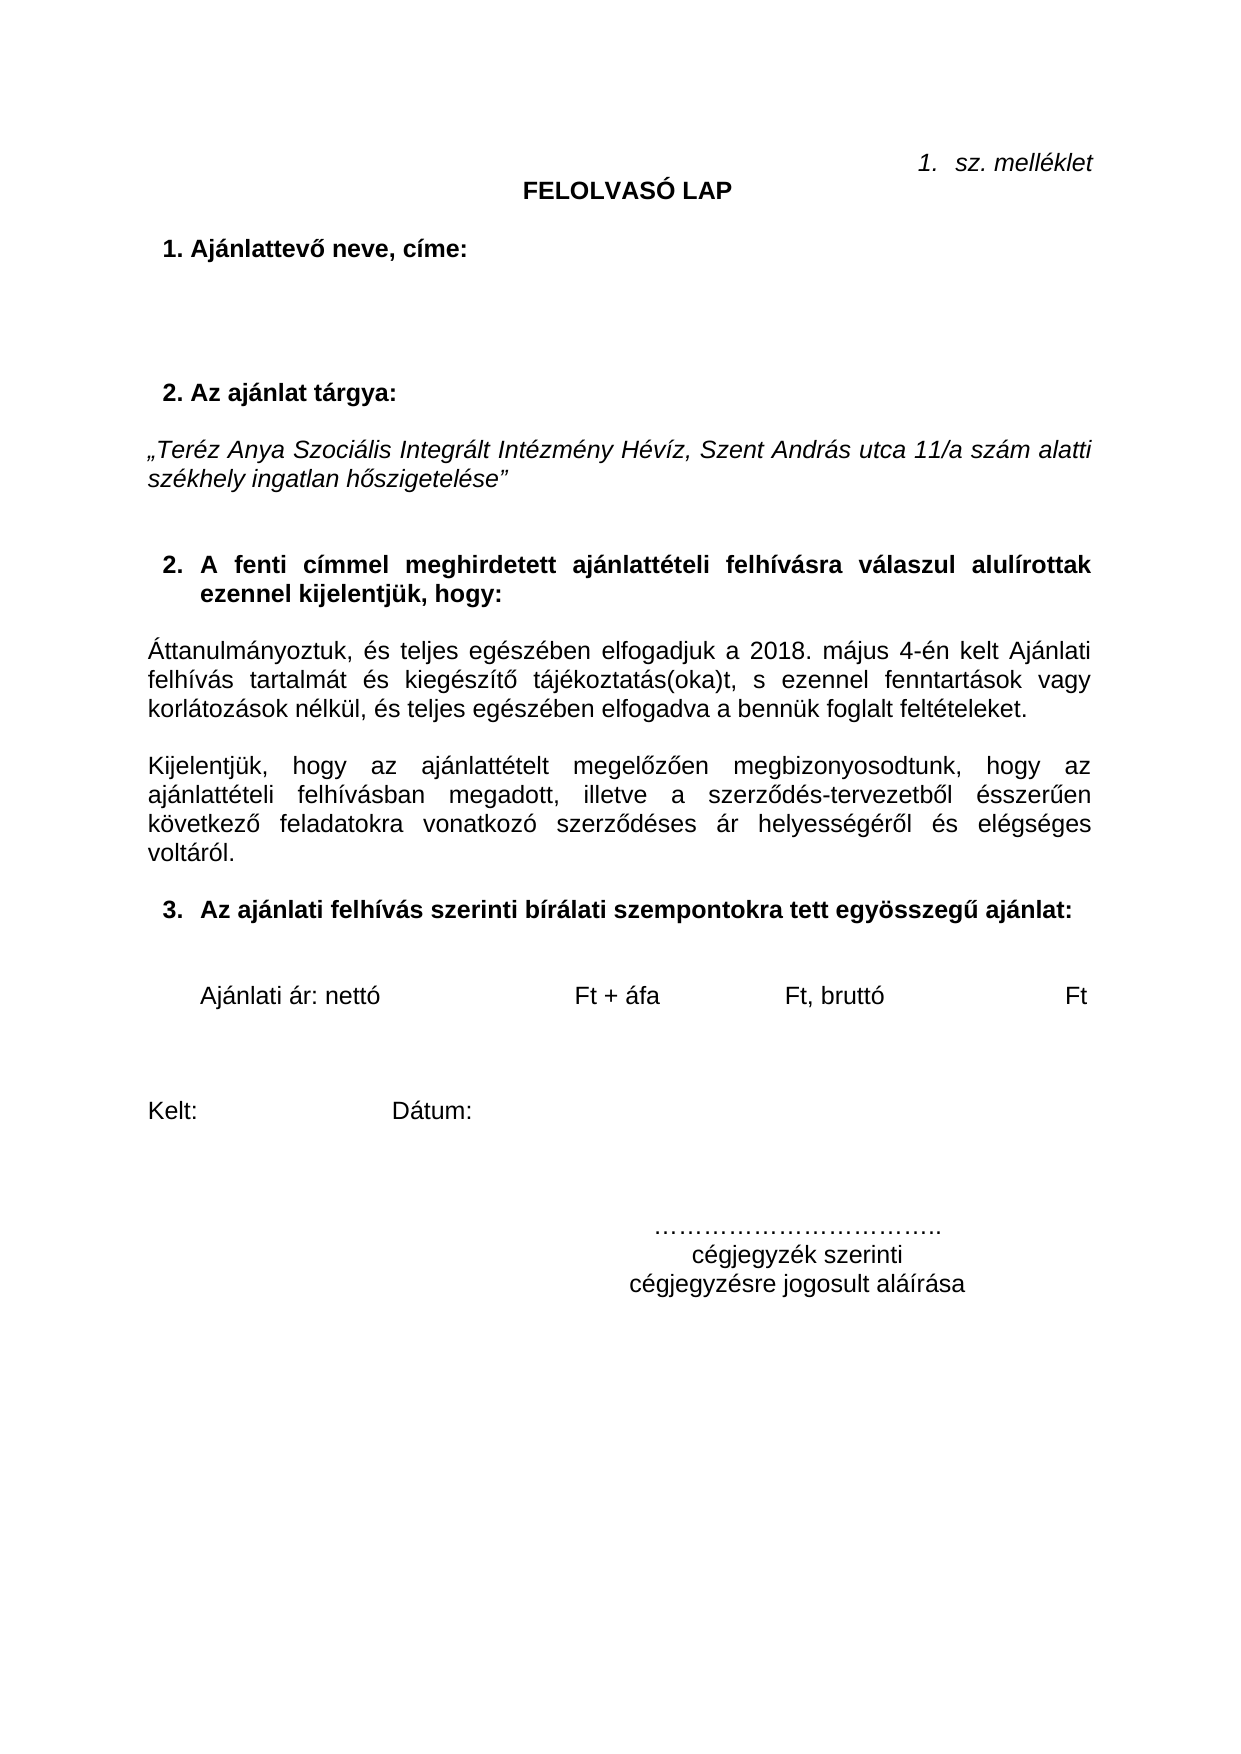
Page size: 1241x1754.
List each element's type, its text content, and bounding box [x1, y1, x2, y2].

text FELOLVASÓ LAP [162, 176, 1093, 205]
list sz. melléklet [162, 148, 1093, 176]
list A fenti címmel meghirdetett ajánlattételi felhívásra válaszul alulírottak ezennel kijelentjük, hogy: [162, 550, 1093, 608]
text Kijelentjük, hogy az ajánlattételt megelőzően megbizonyosodtunk, hogy az ajánlattételi felhívásban megadott, illetve a szerződés-tervezetből ésszerűen következő feladatokra vonatkozó szerződéses ár helyességéről és elégséges voltáról. [148, 751, 1093, 866]
text Kelt: Dátum: [148, 1096, 1093, 1125]
list Ajánlati ár: nettó Ft + áfa Ft, bruttó Ft [200, 981, 1093, 1010]
text Áttanulmányoztuk, és teljes egészében elfogadjuk a 2018. május 4-én kelt Ajánlati felhívás tartalmát és kiegészítő tájékoztatás(oka)t, s ezennel fenntartások vagy korlátozások nélkül, és teljes egészében elfogadva a bennük foglalt feltételeket. [148, 636, 1093, 723]
text 2. Az ajánlat tárgya: [162, 378, 1093, 406]
text cégjegyzésre jogosult aláírása [162, 1269, 1093, 1298]
text …………………………….. [162, 1211, 1093, 1240]
list Az ajánlati felhívás szerinti bírálati szempontokra tett egyösszegű ajánlat: [162, 895, 1093, 924]
text „Teréz Anya Szociális Integrált Intézmény Hévíz, Szent András utca 11/a szám alatti székhely ingatlan hőszigetelése” [148, 435, 1093, 493]
text cégjegyzék szerinti [162, 1240, 1093, 1269]
text 1. Ajánlattevő neve, címe: [162, 234, 1093, 263]
